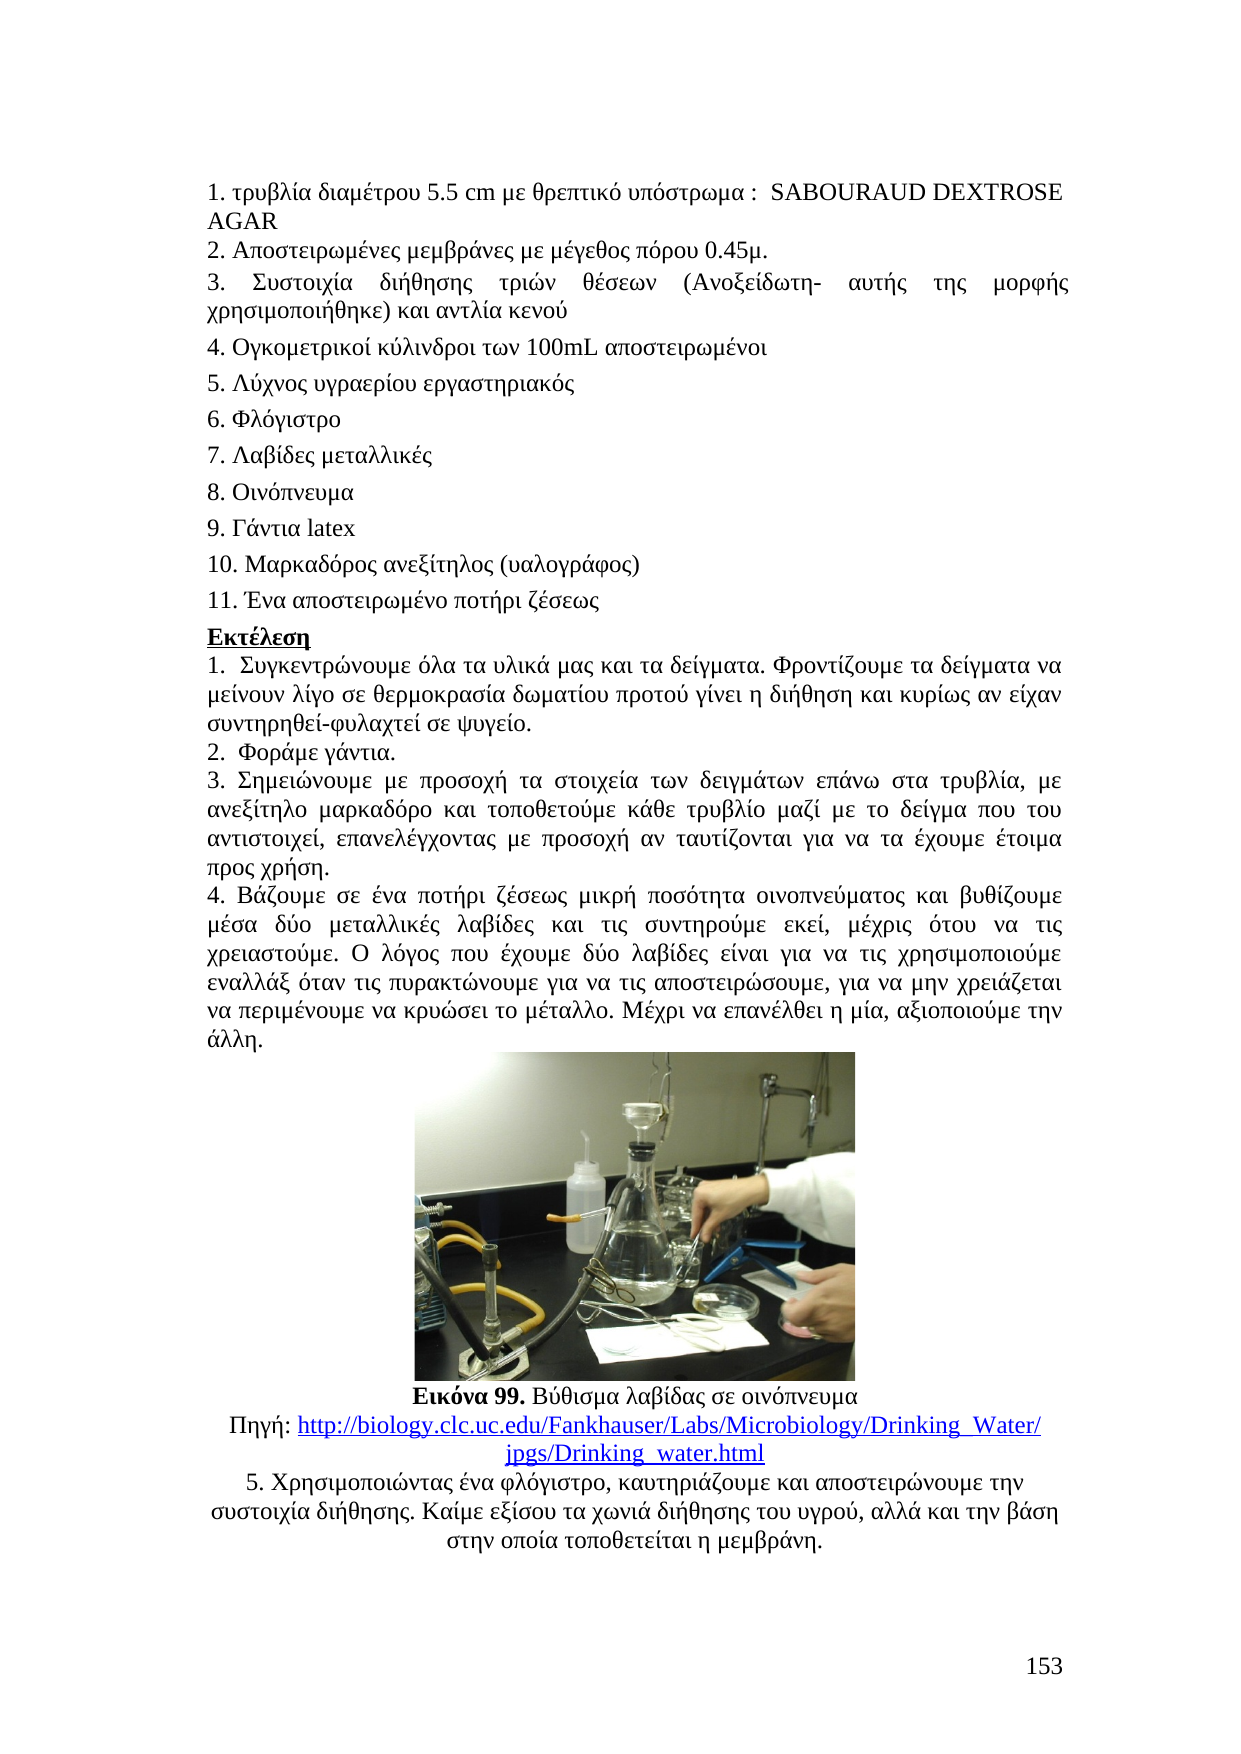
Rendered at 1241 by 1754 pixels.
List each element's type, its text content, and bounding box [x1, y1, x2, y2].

text 5. Λύχνος υγραερίου εργαστηριακός [207, 368, 1069, 397]
text 4. Βάζουμε σε ένα ποτήρι ζέσεως μικρή ποσότητα οινοπνεύματος και βυθίζουμε μέσα δύο μεταλλικές λαβίδες και τις συντηρούμε εκεί, μέχρις ότου να τις χρειαστούμε. Ο λόγος που έχουμε δύο λαβίδες είναι για να τις χρησιμοποιούμε εναλλάξ όταν τις πυρακτώνουμε για να τις αποστειρώσουμε, για να μην χρειάζεται να περιμένουμε να κρυώσει το μέταλλο. Μέχρι να επανέλθει η μία, αξιοποιούμε την άλλη. [207, 880, 1063, 1053]
text 2. Αποστειρωμένες μεμβράνες με μέγεθος πόρου 0.45μ. [207, 235, 1063, 263]
picture [414, 1052, 856, 1381]
text 2. Φοράμε γάντια. [207, 737, 1063, 765]
text Πηγή: http://biology.clc.uc.edu/Fankhauser/Labs/Microbiology/Drinking_Water/jpgs/Drinking_water.html [207, 1410, 1063, 1467]
text 1. Συγκεντρώνουμε όλα τα υλικά μας και τα δείγματα. Φροντίζουμε τα δείγματα να μείνουν λίγο σε θερμοκρασία δωματίου προτού γίνει η διήθηση και κυρίως αν είχαν συντηρηθεί-φυλαχτεί σε ψυγείο. [207, 650, 1063, 737]
text 3. Σημειώνουμε με προσοχή τα στοιχεία των δειγμάτων επάνω στα τρυβλία, με ανεξίτηλο μαρκαδόρο και τοποθετούμε κάθε τρυβλίο μαζί με το δείγμα που του αντιστοιχεί, επανελέγχοντας με προσοχή αν ταυτίζονται για να τα έχουμε έτοιμα προς χρήση. [207, 765, 1063, 880]
text 11. Ένα αποστειρωμένο ποτήρι ζέσεως [207, 585, 1069, 614]
text 3. Συστοιχία διήθησης τριών θέσεων (Ανοξείδωτη- αυτής της μορφής χρησιμοποιήθηκε) και αντλία κενού [207, 267, 1069, 324]
text 8. Οινόπνευμα [207, 477, 1069, 505]
text 7. Λαβίδες μεταλλικές [207, 440, 1069, 469]
text 6. Φλόγιστρο [207, 404, 1069, 433]
text Εικόνα 99. Βύθισμα λαβίδας σε οινόπνευμα [207, 1381, 1063, 1410]
text 9. Γάντια latex [207, 513, 1069, 542]
text Εκτέλεση [207, 622, 1063, 650]
text 10. Μαρκαδόρος ανεξίτηλος (υαλογράφος) [207, 549, 1069, 578]
text 1. τρυβλία διαμέτρου με θρεπτικό υπόστρωμα : SABOURAUD DEXTROSE AGAR [207, 177, 1063, 235]
text 5. Χρησιμοποιώντας ένα φλόγιστρο, καυτηριάζουμε και αποστειρώνουμε την συστοιχία διήθησης. Καίμε εξίσου τα χωνιά διήθησης του υγρού, αλλά και την βάση στην οποία τοποθετείται η μεμβράνη. [207, 1467, 1063, 1553]
text 4. Ογκομετρικοί κύλινδροι των 100mL αποστειρωμένοι [207, 332, 1069, 360]
